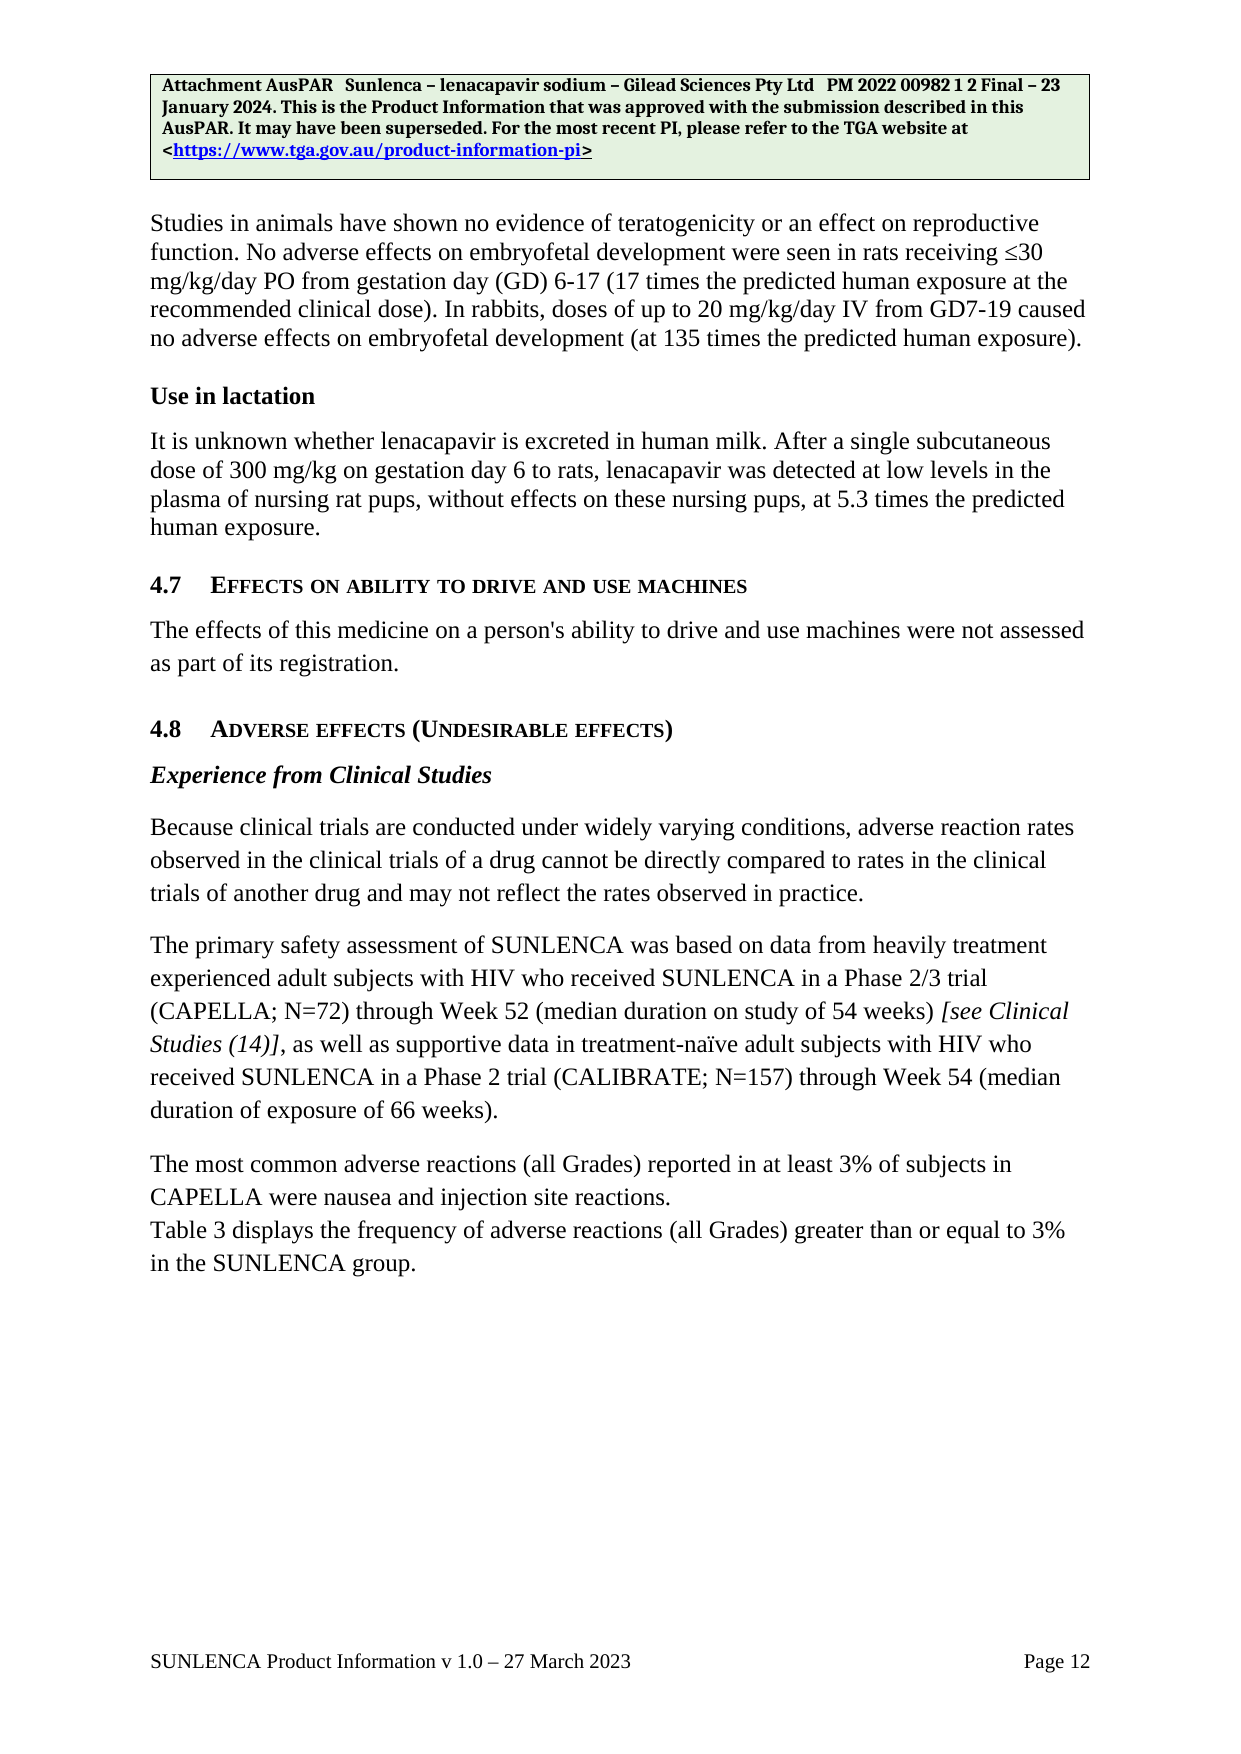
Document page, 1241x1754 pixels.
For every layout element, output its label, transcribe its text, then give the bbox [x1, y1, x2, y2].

text The effects of this medicine on a person's ability to drive and use machines were not assessed as part of its registration. [150, 616, 1090, 677]
text Table 3 displays the frequency of adverse reactions (all Grades) greater than or equal to 3% in the SUNLENCA group. [150, 1215, 1090, 1276]
text The most common adverse reactions (all Grades) reported in at least 3% of subjects in CAPELLA were nausea and injection site reactions. [150, 1149, 1090, 1210]
subtitle Use in lactation [150, 381, 1090, 409]
text Experience from Clinical Studies [150, 760, 1090, 789]
subtitle Effects on ability to drive and use machines [150, 570, 1090, 599]
text Studies in animals have shown no evidence of teratogenicity or an effect on reproductive function. No adverse effects on embryofetal development were seen in rats receiving ≤30 mg/kg/day PO from gestation day (GD) 6-17 (17 times the predicted human exposure at the recommended clinical dose). In rabbits, doses of up to 20 mg/kg/day IV from GD7-19 caused no adverse effects on embryofetal development (at 135 times the predicted human exposure). [150, 208, 1090, 352]
subtitle Adverse effects (Undesirable effects) [150, 714, 1090, 743]
text It is unknown whether lenacapavir is excreted in human milk. After a single subcutaneous dose of 300 mg/kg on gestation day 6 to rats, lenacapavir was detected at low levels in the plasma of nursing rat pups, without effects on these nursing pups, at 5.3 times the predicted human exposure. [150, 426, 1090, 541]
text Because clinical trials are conducted under widely varying conditions, adverse reaction rates observed in the clinical trials of a drug cannot be directly compared to rates in the clinical trials of another drug and may not reflect the rates observed in practice. [150, 812, 1090, 907]
text The primary safety assessment of SUNLENCA was based on data from heavily treatment experienced adult subjects with HIV who received SUNLENCA in a Phase 2/3 trial (CAPELLA; N=72) through Week 52 (median duration on study of 54 weeks) [see Clinical Studies (14)], as well as supportive data in treatment-naïve adult subjects with HIV who received SUNLENCA in a Phase 2 trial (CALIBRATE; N=157) through Week 54 (median duration of exposure of 66 weeks). [150, 930, 1090, 1123]
